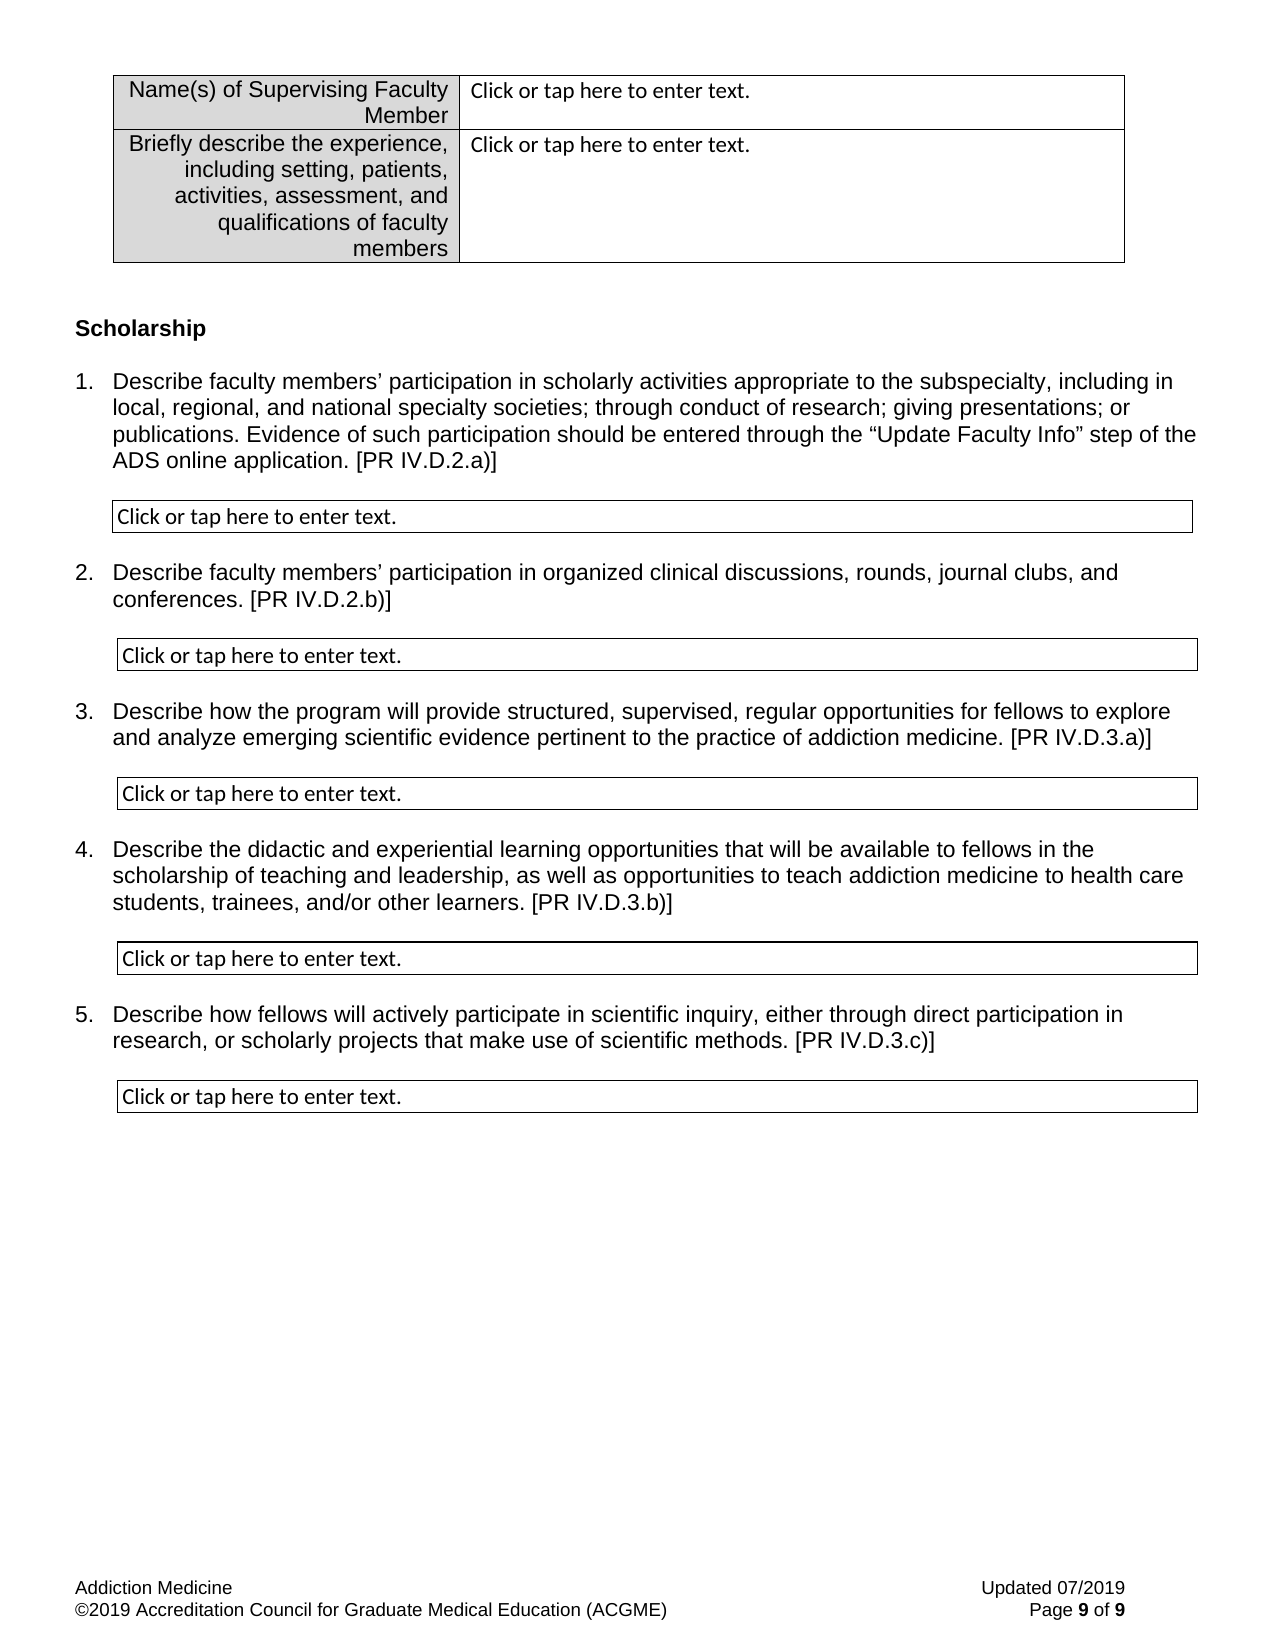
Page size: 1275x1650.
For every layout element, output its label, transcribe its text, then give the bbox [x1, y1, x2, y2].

list Describe how fellows will actively participate in scientific inquiry, either through direct participation in research, or scholarly projects that make use of scientific methods. [PR IV.D.3.c)] [75, 1001, 1200, 1053]
text Scholarship [75, 315, 1200, 342]
table_cell Name(s) of Supervising Faculty Member [114, 76, 459, 129]
list Describe faculty members’ participation in organized clinical discussions, rounds, journal clubs, and conferences. [PR IV.D.2.b)] [75, 559, 1200, 612]
list Describe how the program will provide structured, supervised, regular opportunities for fellows to explore and analyze emerging scientific evidence pertinent to the practice of addiction medicine. [PR IV.D.3.a)] [75, 698, 1200, 750]
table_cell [114, 130, 459, 262]
list Describe the didactic and experiential learning opportunities that will be available to fellows in the scholarship of teaching and leadership, as well as opportunities to teach addiction medicine to health care students, trainees, and/or other learners. [PR IV.D.3.b)] [75, 836, 1200, 915]
list Describe faculty members’ participation in scholarly activities appropriate to the subspecialty, including in local, regional, and national specialty societies; through conduct of research; giving presentations; or publications. Evidence of such participation should be entered through the “Update Faculty Info” step of the ADS online application. [PR IV.D.2.a)] [75, 368, 1200, 473]
